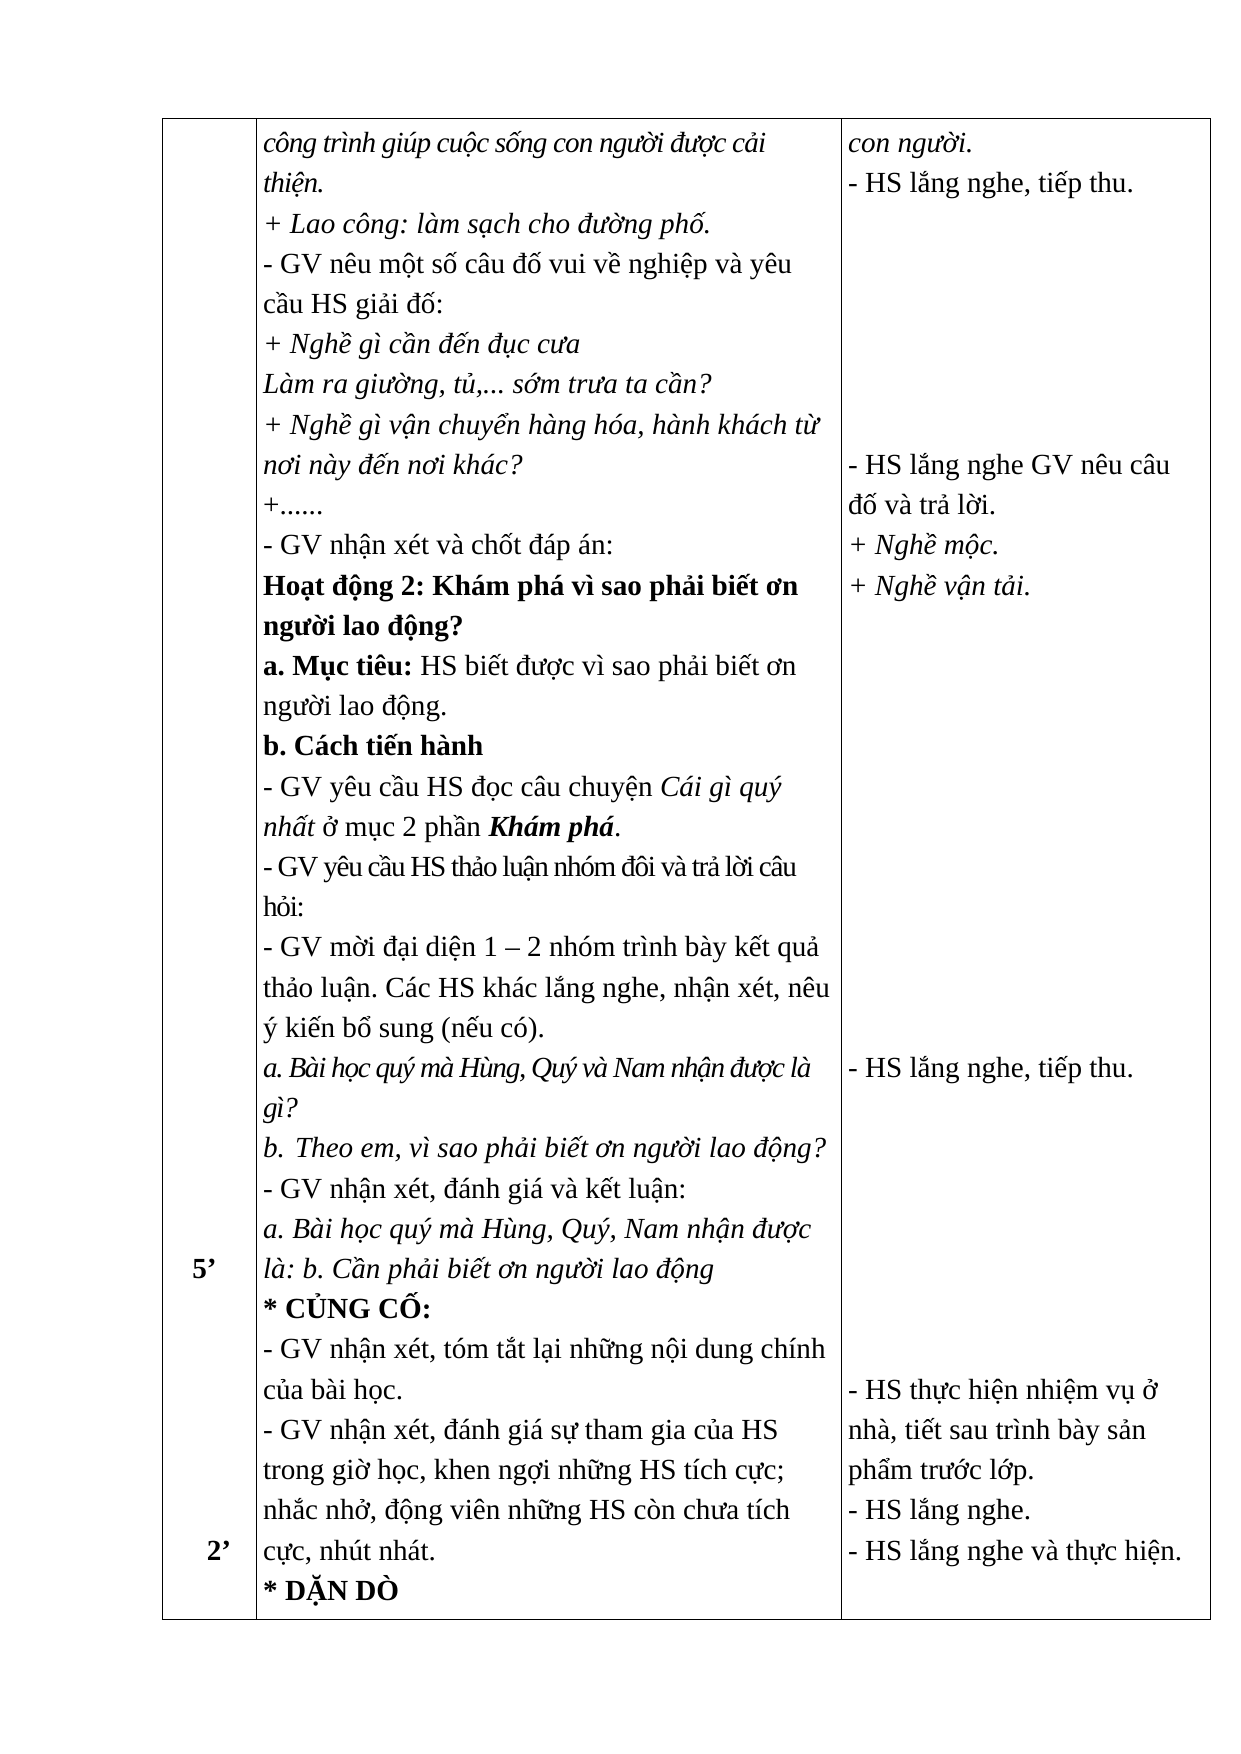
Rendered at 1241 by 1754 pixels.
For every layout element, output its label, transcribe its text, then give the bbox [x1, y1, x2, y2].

table_cell 5’ 22’ 5’ 2’ [163, 119, 256, 1619]
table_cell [257, 119, 841, 1619]
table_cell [842, 119, 1210, 1619]
